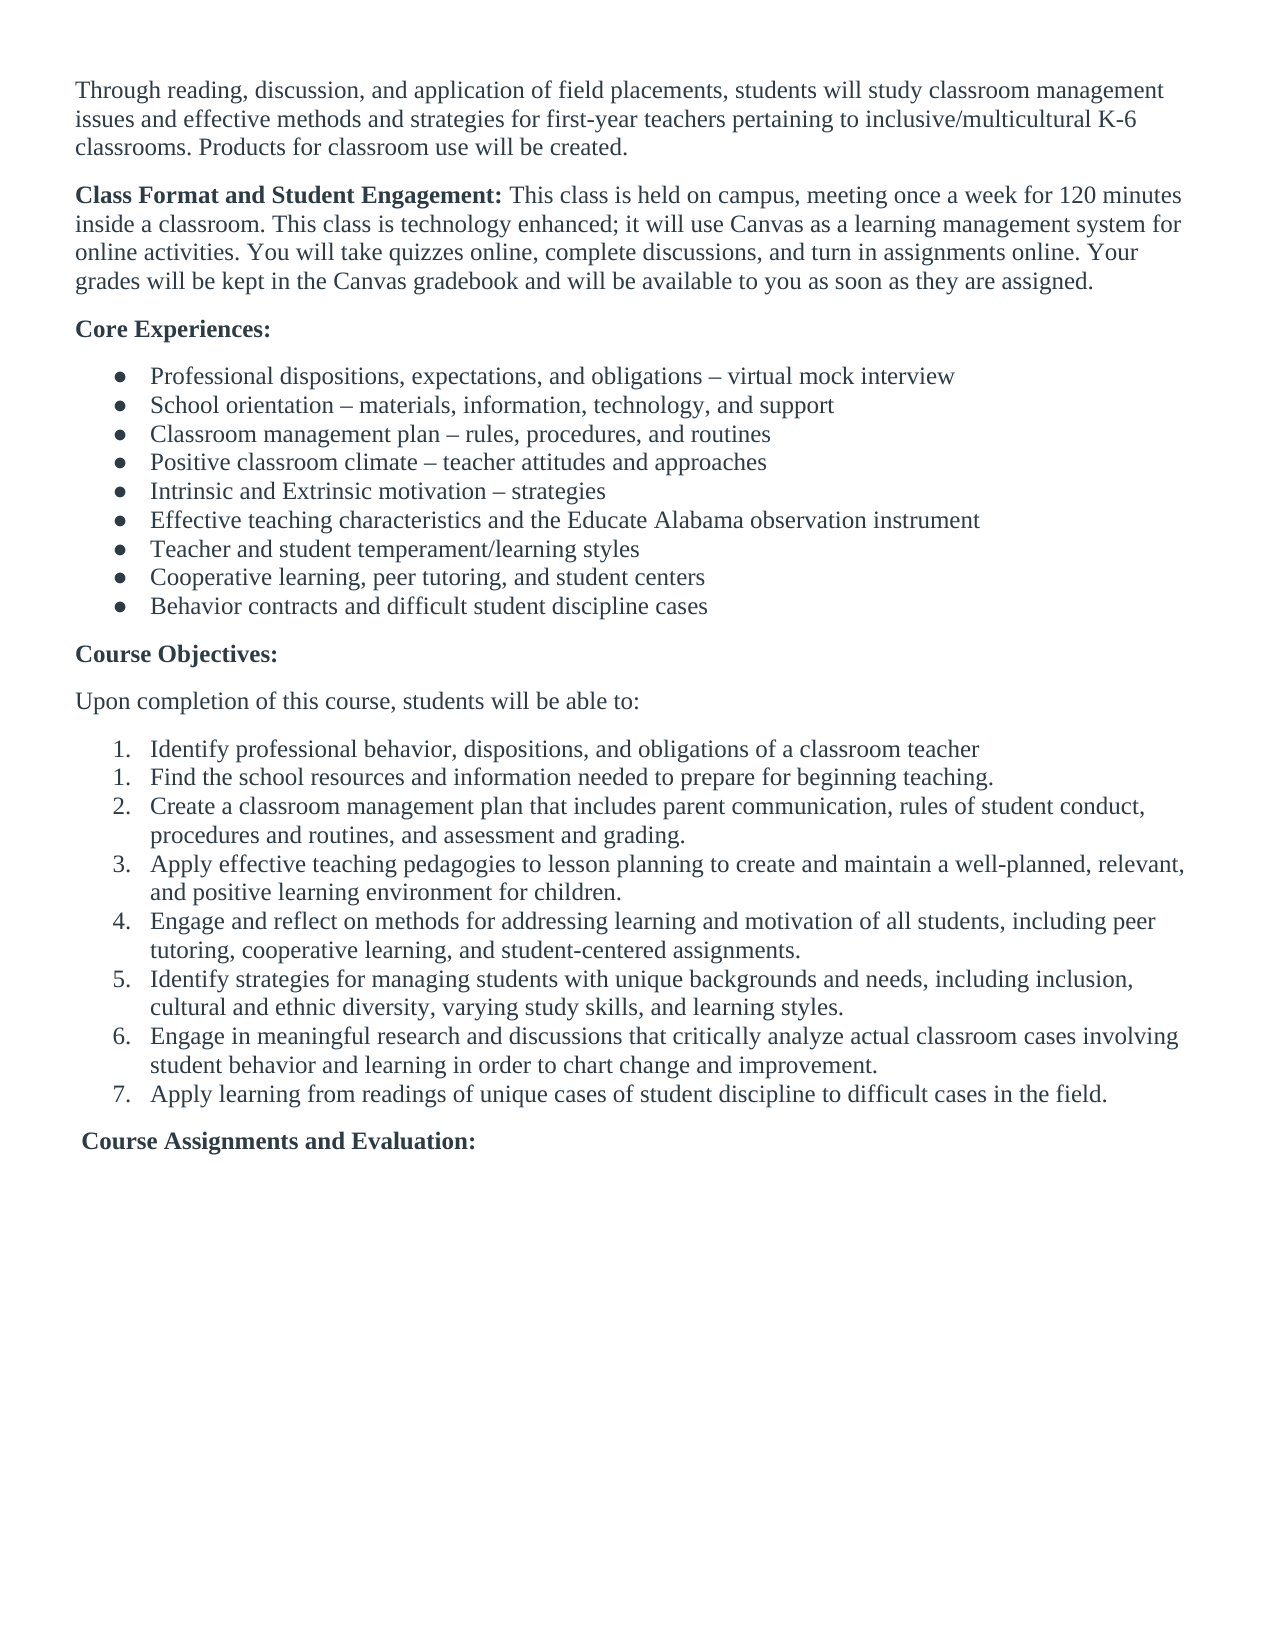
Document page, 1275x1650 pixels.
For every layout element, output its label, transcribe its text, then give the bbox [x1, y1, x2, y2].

text Course Objectives: [75, 639, 1200, 667]
list Apply effective teaching pedagogies to lesson planning to create and maintain a well-planned, relevant, and positive learning environment for children. [112, 849, 1200, 906]
list Identify strategies for managing students with unique backgrounds and needs, including inclusion, cultural and ethnic diversity, varying study skills, and learning styles. [112, 964, 1200, 1021]
text Core Experiences: [75, 314, 1200, 342]
text Class Format and Student Engagement: This class is held on campus, meeting once a week for 120 minutes inside a classroom. This class is technology enhanced; it will use Canvas as a learning management system for online activities. You will take quizzes online, complete discussions, and turn in assignments online. Your grades will be kept in the Canvas gradebook and will be available to you as soon as they are assigned. [75, 180, 1200, 295]
list Identify professional behavior, dispositions, and obligations of a classroom teacher [112, 734, 1200, 762]
text Course Assignments and Evaluation: [75, 1126, 1200, 1155]
text Upon completion of this course, students will be able to: [75, 686, 1200, 715]
list Behavior contracts and difficult student discipline cases [112, 591, 1200, 620]
list Positive classroom climate – teacher attitudes and approaches [112, 447, 1200, 476]
list Classroom management plan – rules, procedures, and routines [112, 419, 1200, 447]
list Teacher and student temperament/learning styles [112, 534, 1200, 562]
list School orientation – materials, information, technology, and support [112, 390, 1200, 419]
list Intrinsic and Extrinsic motivation – strategies [112, 476, 1200, 505]
list Cooperative learning, peer tutoring, and student centers [112, 562, 1200, 591]
list Effective teaching characteristics and the Educate Alabama observation instrument [112, 505, 1200, 534]
list Find the school resources and information needed to prepare for beginning teaching. [112, 762, 1200, 791]
list Engage and reflect on methods for addressing learning and motivation of all students, including peer tutoring, cooperative learning, and student-centered assignments. [112, 906, 1200, 964]
list Apply learning from readings of unique cases of student discipline to difficult cases in the field. [112, 1079, 1200, 1107]
text Through reading, discussion, and application of field placements, students will study classroom management issues and effective methods and strategies for first-year teachers pertaining to inclusive/multicultural K-6 classrooms. Products for classroom use will be created. [75, 75, 1200, 161]
list Professional dispositions, expectations, and obligations – virtual mock interview [112, 361, 1200, 390]
list Create a classroom management plan that includes parent communication, rules of student conduct, procedures and routines, and assessment and grading. [112, 791, 1200, 849]
list Engage in meaningful research and discussions that critically analyze actual classroom cases involving student behavior and learning in order to chart change and improvement. [112, 1021, 1200, 1079]
